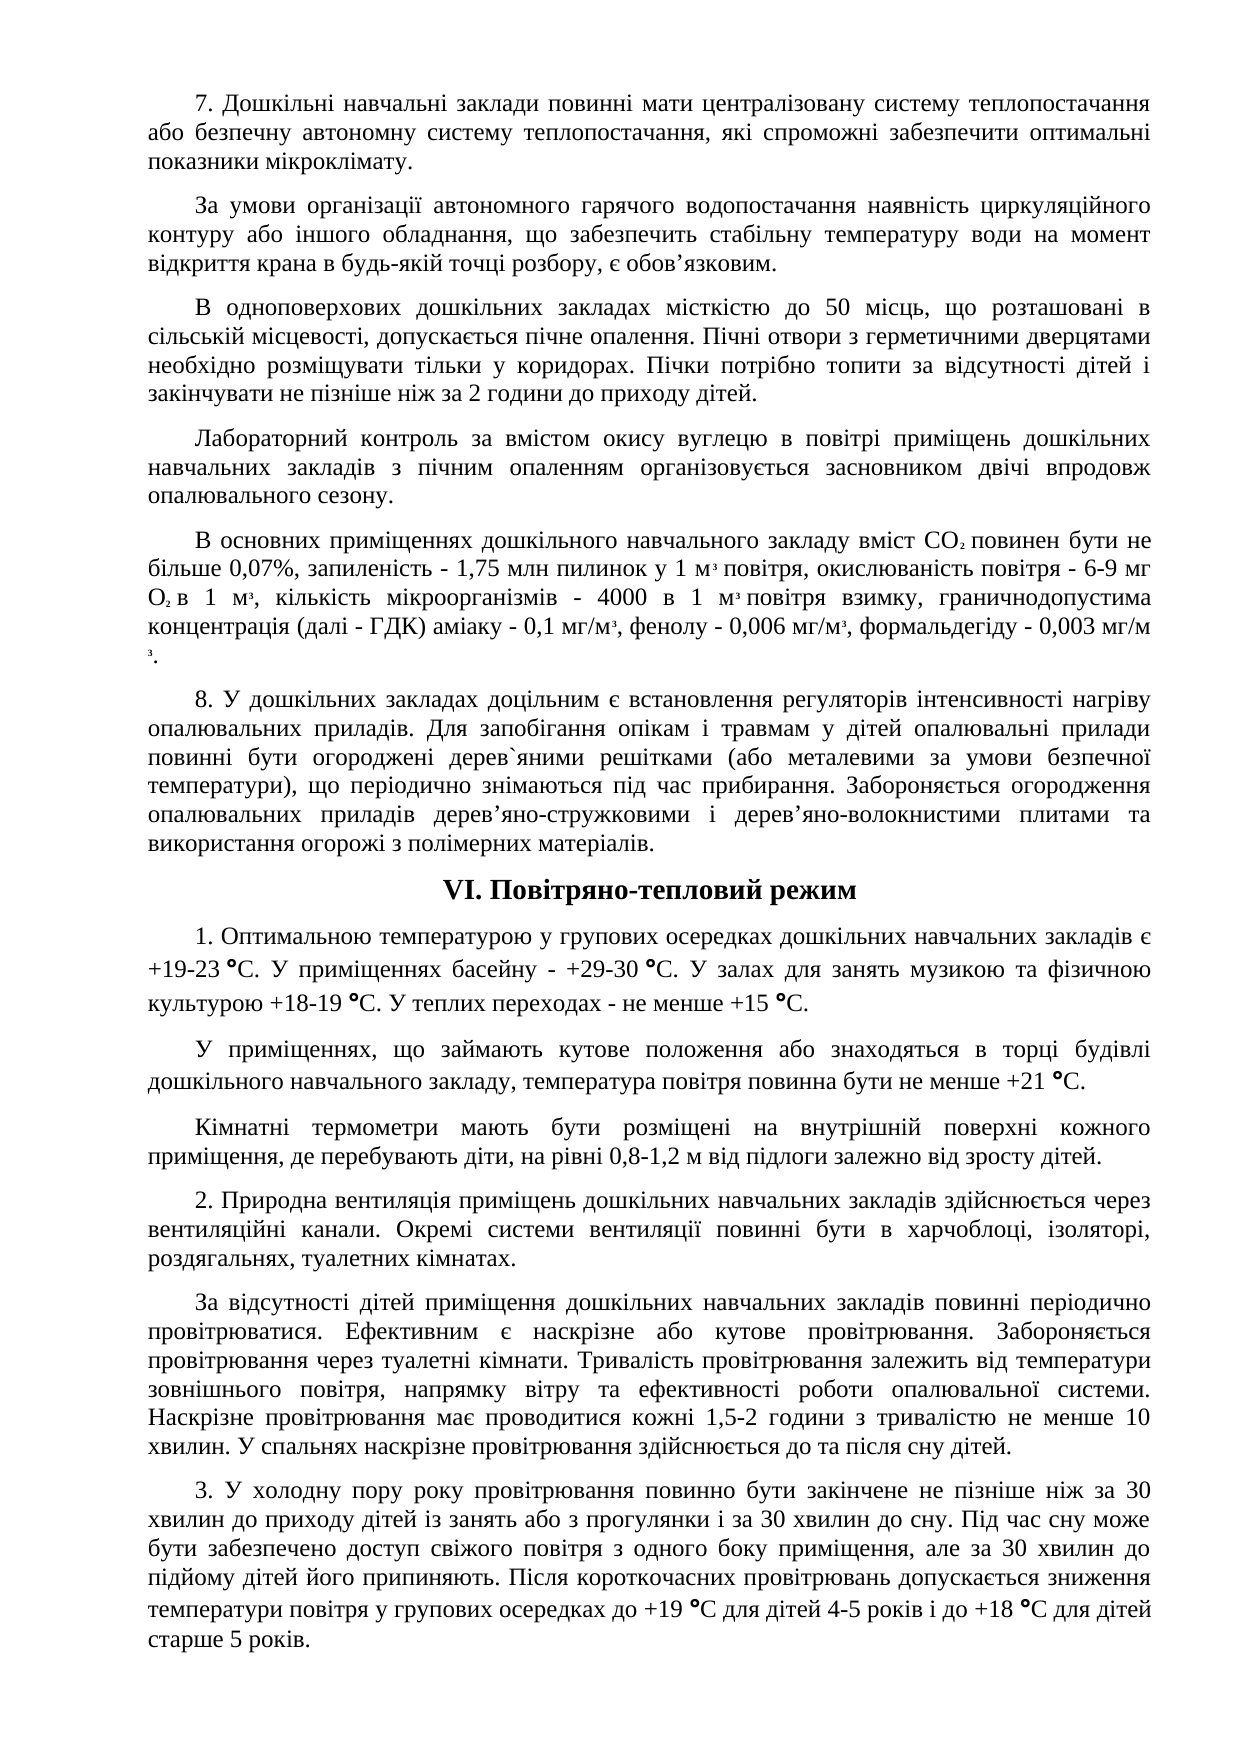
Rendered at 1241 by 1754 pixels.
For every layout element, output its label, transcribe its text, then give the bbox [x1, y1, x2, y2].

text За умови організації автономного гарячого водопостачання наявність циркуляційного контуру або іншого обладнання, що забезпечить стабільну температуру води на момент відкриття крана в будь-якій точці розбору, є обов’язковим. [148, 190, 1152, 277]
text Лабораторний контроль за вмістом окису вуглецю в повітрі приміщень дошкільних навчальних закладів з пічним опаленням організовується засновником двічі впродовж опалювального сезону. [148, 423, 1152, 509]
text 7. Дошкільні навчальні заклади повинні мати централізовану систему теплопостачання або безпечну автономну систему теплопостачання, які спроможні забезпечити оптимальні показники мікроклімату. [148, 88, 1152, 175]
text У приміщеннях, що займають кутове положення або знаходяться в торці будівлі дошкільного навчального закладу, температура повітря повинна бути не менше +21 °С. [148, 1034, 1152, 1097]
text В основних приміщеннях дошкільного навчального закладу вміст СО2 повинен бути не більше 0,07%, запиленість - 1,75 млн пилинок у 1 м-3 повітря, окислюваність повітря - 6-9 мг О2 в 1 м-3, кількість мікроорганізмів - 4000 в 1 м-3 повітря взимку, граничнодопустима концентрація (далі - ГДК) аміаку - 0,1 мг/м-3, фенолу - 0,006 мг/м-3, формальдегіду - 0,003 мг/м-3. [148, 525, 1152, 668]
text За відсутності дітей приміщення дошкільних навчальних закладів повинні періодично провітрюватися. Ефективним є наскрізне або кутове провітрювання. Забороняється провітрювання через туалетні кімнати. Тривалість провітрювання залежить від температури зовнішнього повітря, напрямку вітру та ефективності роботи опалювальної системи. Наскрізне провітрювання має проводитися кожні 1,5-2 години з тривалістю не менше 10 хвилин. У спальнях наскрізне провітрювання здійснюється до та після сну дітей. [148, 1287, 1152, 1460]
text В одноповерхових дошкільних закладах місткістю до 50 місць, що розташовані в сільській місцевості, допускається пічне опалення. Пічні отвори з герметичними дверцятами необхідно розміщувати тільки у коридорах. Пічки потрібно топити за відсутності дітей і закінчувати не пізніше ніж за 2 години до приходу дітей. [148, 292, 1152, 407]
text 2. Природна вентиляція приміщень дошкільних навчальних закладів здійснюється через вентиляційні канали. Окремі системи вентиляції повинні бути в харчоблоці, ізоляторі, роздягальнях, туалетних кімнатах. [148, 1186, 1152, 1272]
text Кімнатні термометри мають бути розміщені на внутрішній поверхні кожного приміщення, де перебувають діти, на рівні 0,8-1,2 м від підлоги залежно від зросту дітей. [148, 1112, 1152, 1170]
text 3. У холодну пору року провітрювання повинно бути закінчене не пізніше ніж за 30 хвилин до приходу дітей із занять або з прогулянки і за 30 хвилин до сну. Під час сну може бути забезпечено доступ свіжого повітря з одного боку приміщення, але за 30 хвилин до підйому дітей його припиняють. Після короткочасних провітрювань допускається зниження температури повітря у групових осередках до +19 °С для дітей 4-5 років і до +18 °С для дітей старше 5 років. [148, 1476, 1152, 1653]
text 8. У дошкільних закладах доцільним є встановлення регуляторів інтенсивності нагріву опалювальних приладів. Для запобігання опікам і травмам у дітей опалювальні прилади повинні бути огороджені дерев`яними решітками (або металевими за умови безпечної температури), що періодично знімаються під час прибирання. Забороняється огородження опалювальних приладів дерев’яно-стружковими і дерев’яно-волокнистими плитами та використання огорожі з полімерних матеріалів. [148, 684, 1152, 857]
text VI. Повітряно-тепловий режим [194, 872, 1105, 906]
text 1. Оптимальною температурою у групових осередках дошкільних навчальних закладів є +19-23 °С. У приміщеннях басейну - +29-30 °С. У залах для занять музикою та фізичною культурою +18-19 °С. У теплих переходах - не менше +15 °С. [148, 921, 1152, 1018]
